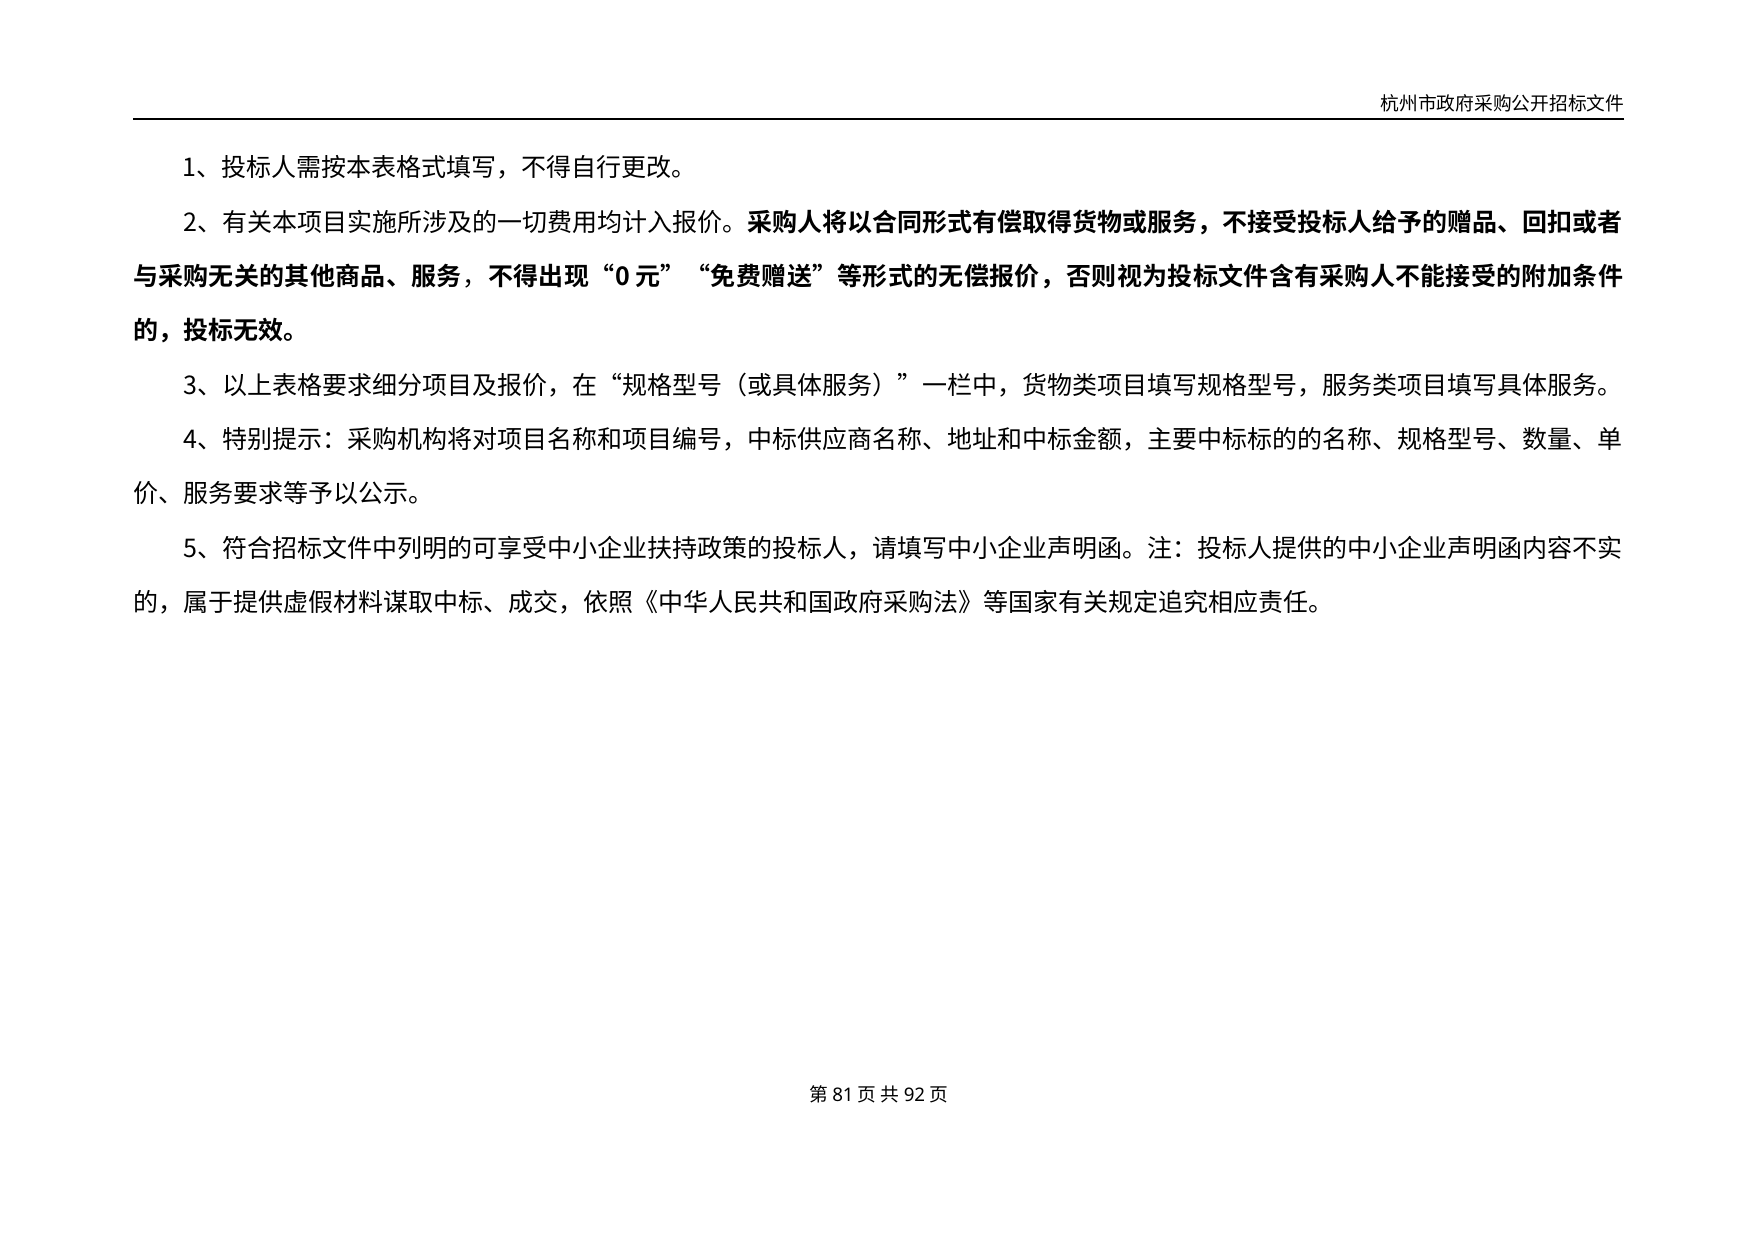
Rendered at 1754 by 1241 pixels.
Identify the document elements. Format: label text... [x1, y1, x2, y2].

text 5、符合招标文件中列明的可享受中小企业扶持政策的投标人，请填写中小企业声明函。注：投标人提供的中小企业声明函内容不实的，属于提供虚假材料谋取中标、成交，依照《中华人民共和国政府采购法》等国家有关规定追究相应责任。 [133, 528, 1624, 619]
text 2、有关本项目实施所涉及的一切费用均计入报价。采购人将以合同形式有偿取得货物或服务，不接受投标人给予的赠品、回扣或者与采购无关的其他商品、服务，不得出现“0元”“免费赠送”等形式的无偿报价，否则视为投标文件含有采购人不能接受的附加条件的，投标无效。 [133, 202, 1624, 347]
text 3、以上表格要求细分项目及报价，在“规格型号（或具体服务）”一栏中，货物类项目填写规格型号，服务类项目填写具体服务。 [133, 365, 1624, 401]
text 4、特别提示：采购机构将对项目名称和项目编号，中标供应商名称、地址和中标金额，主要中标标的的名称、规格型号、数量、单价、服务要求等予以公示。 [133, 419, 1624, 510]
text 1、投标人需按本表格式填写，不得自行更改。 [133, 148, 1624, 184]
